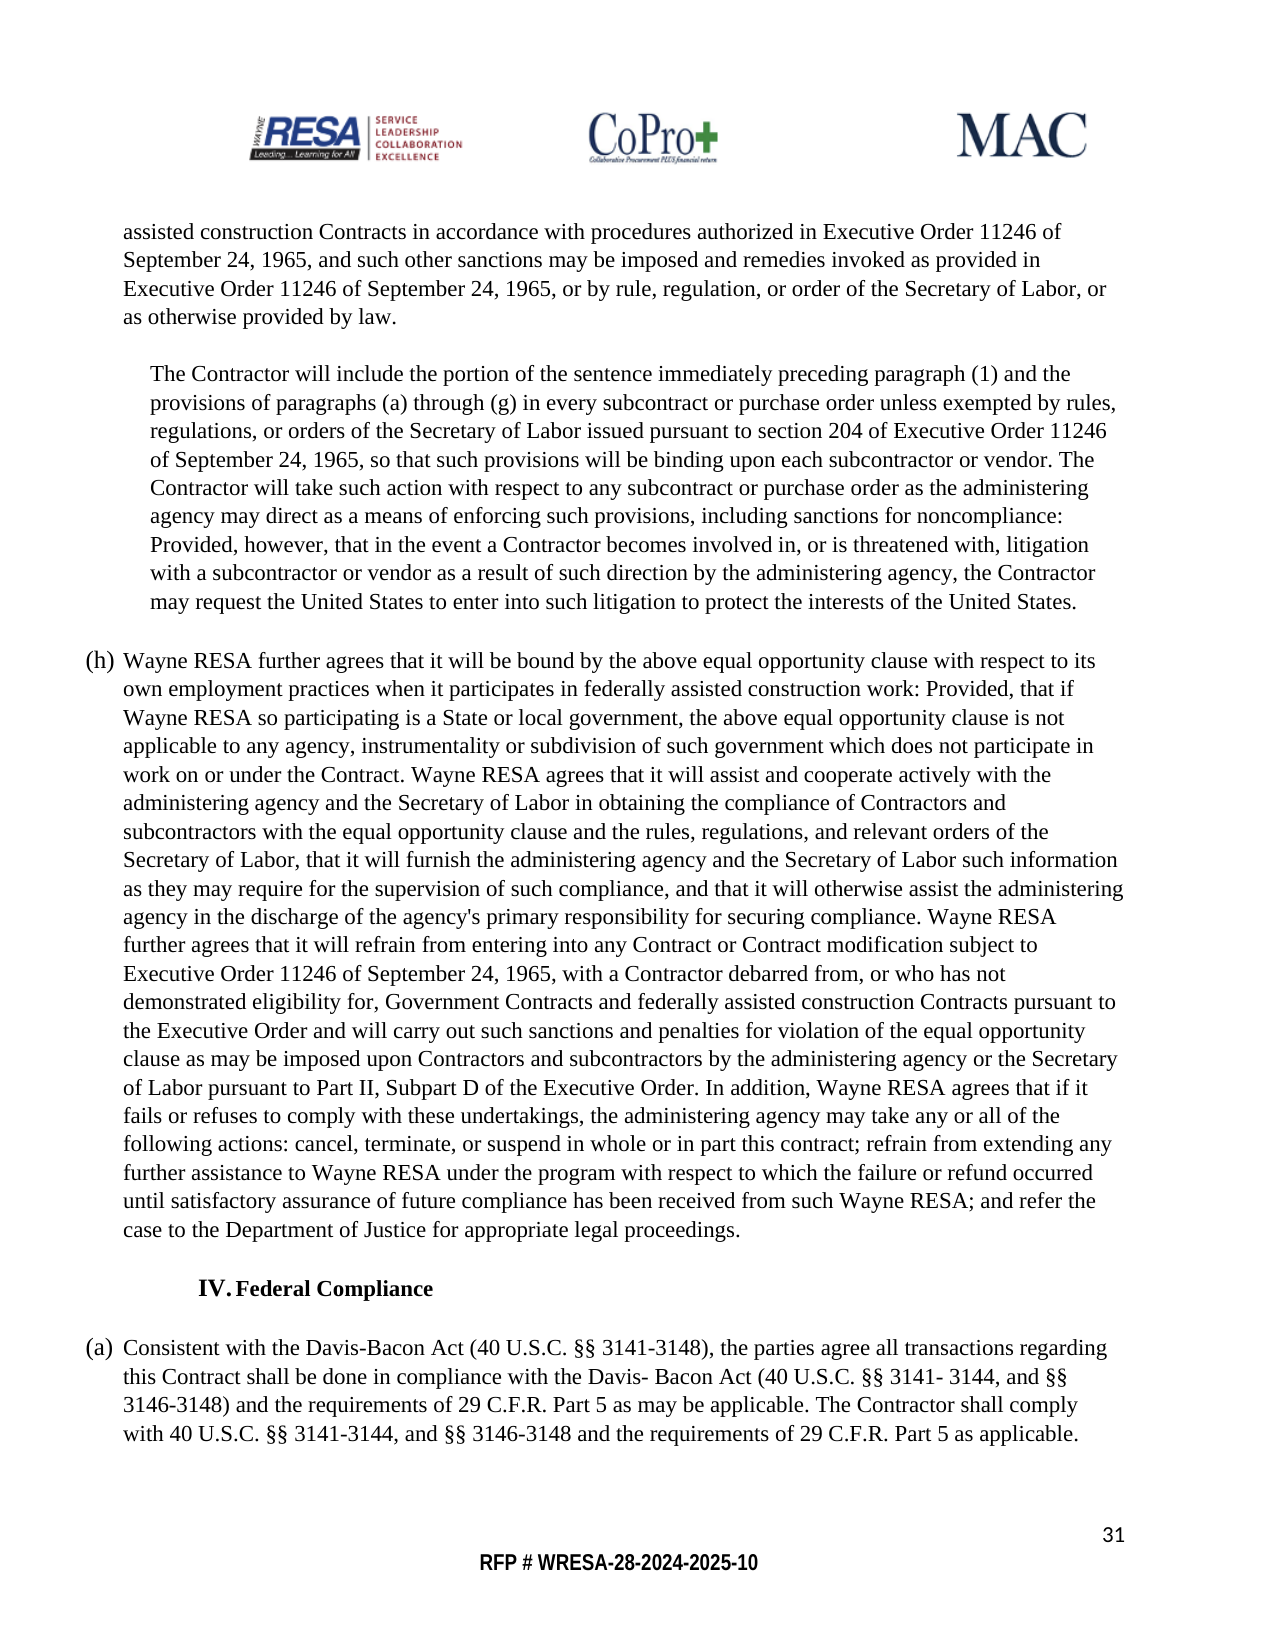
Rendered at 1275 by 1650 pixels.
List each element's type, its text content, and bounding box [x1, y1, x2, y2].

list Federal Compliance [198, 1273, 1125, 1301]
picture [150, 75, 1125, 194]
text The Contractor will include the portion of the sentence immediately preceding paragraph (1) and the provisions of paragraphs (a) through (g) in every subcontract or purchase order unless exempted by rules, regulations, or orders of the Secretary of Labor issued pursuant to section 204 of Executive Order 11246 of September 24, 1965, so that such provisions will be binding upon each subcontractor or vendor. The Contractor will take such action with respect to any subcontract or purchase order as the administering agency may direct as a means of enforcing such provisions, including sanctions for noncompliance: Provided, however, that in the event a Contractor becomes involved in, or is threatened with, litigation with a subcontractor or vendor as a result of such direction by the administering agency, the Contractor may request the United States to enter into such litigation to protect the interests of the United States. [150, 360, 1125, 614]
list Consistent with the Davis-Bacon Act (40 U.S.C. §§ 3141-3148), the parties agree all transactions regarding this Contract shall be done in compliance with the Davis- Bacon Act (40 U.S.C. §§ 3141- 3144, and §§ 3146-3148) and the requirements of 29 C.F.R. Part 5 as may be applicable. The Contractor shall comply with 40 U.S.C. §§ 3141-3144, and §§ 3146-3148 and the requirements of 29 C.F.R. Part 5 as applicable. [85, 1332, 1125, 1446]
list Wayne RESA further agrees that it will be bound by the above equal opportunity clause with respect to its own employment practices when it participates in federally assisted construction work: Provided, that if Wayne RESA so participating is a State or local government, the above equal opportunity clause is not applicable to any agency, instrumentality or subdivision of such government which does not participate in work on or under the Contract. Wayne RESA agrees that it will assist and cooperate actively with the administering agency and the Secretary of Labor in obtaining the compliance of Contractors and subcontractors with the equal opportunity clause and the rules, regulations, and relevant orders of the Secretary of Labor, that it will furnish the administering agency and the Secretary of Labor such information as they may require for the supervision of such compliance, and that it will otherwise assist the administering agency in the discharge of the agency's primary responsibility for securing compliance. Wayne RESA further agrees that it will refrain from entering into any Contract or Contract modification subject to Executive Order 11246 of September 24, 1965, with a Contractor debarred from, or who has not demonstrated eligibility for, Government Contracts and federally assisted construction Contracts pursuant to the Executive Order and will carry out such sanctions and penalties for violation of the equal opportunity clause as may be imposed upon Contractors and subcontractors by the administering agency or the Secretary of Labor pursuant to Part II, Subpart D of the Executive Order. In addition, Wayne RESA agrees that if it fails or refuses to comply with these undertakings, the administering agency may take any or all of the following actions: cancel, terminate, or suspend in whole or in part this contract; refrain from extending any further assistance to Wayne RESA under the program with respect to which the failure or refund occurred until satisfactory assurance of future compliance has been received from such Wayne RESA; and refer the case to the Department of Justice for appropriate legal proceedings. [85, 645, 1125, 1242]
